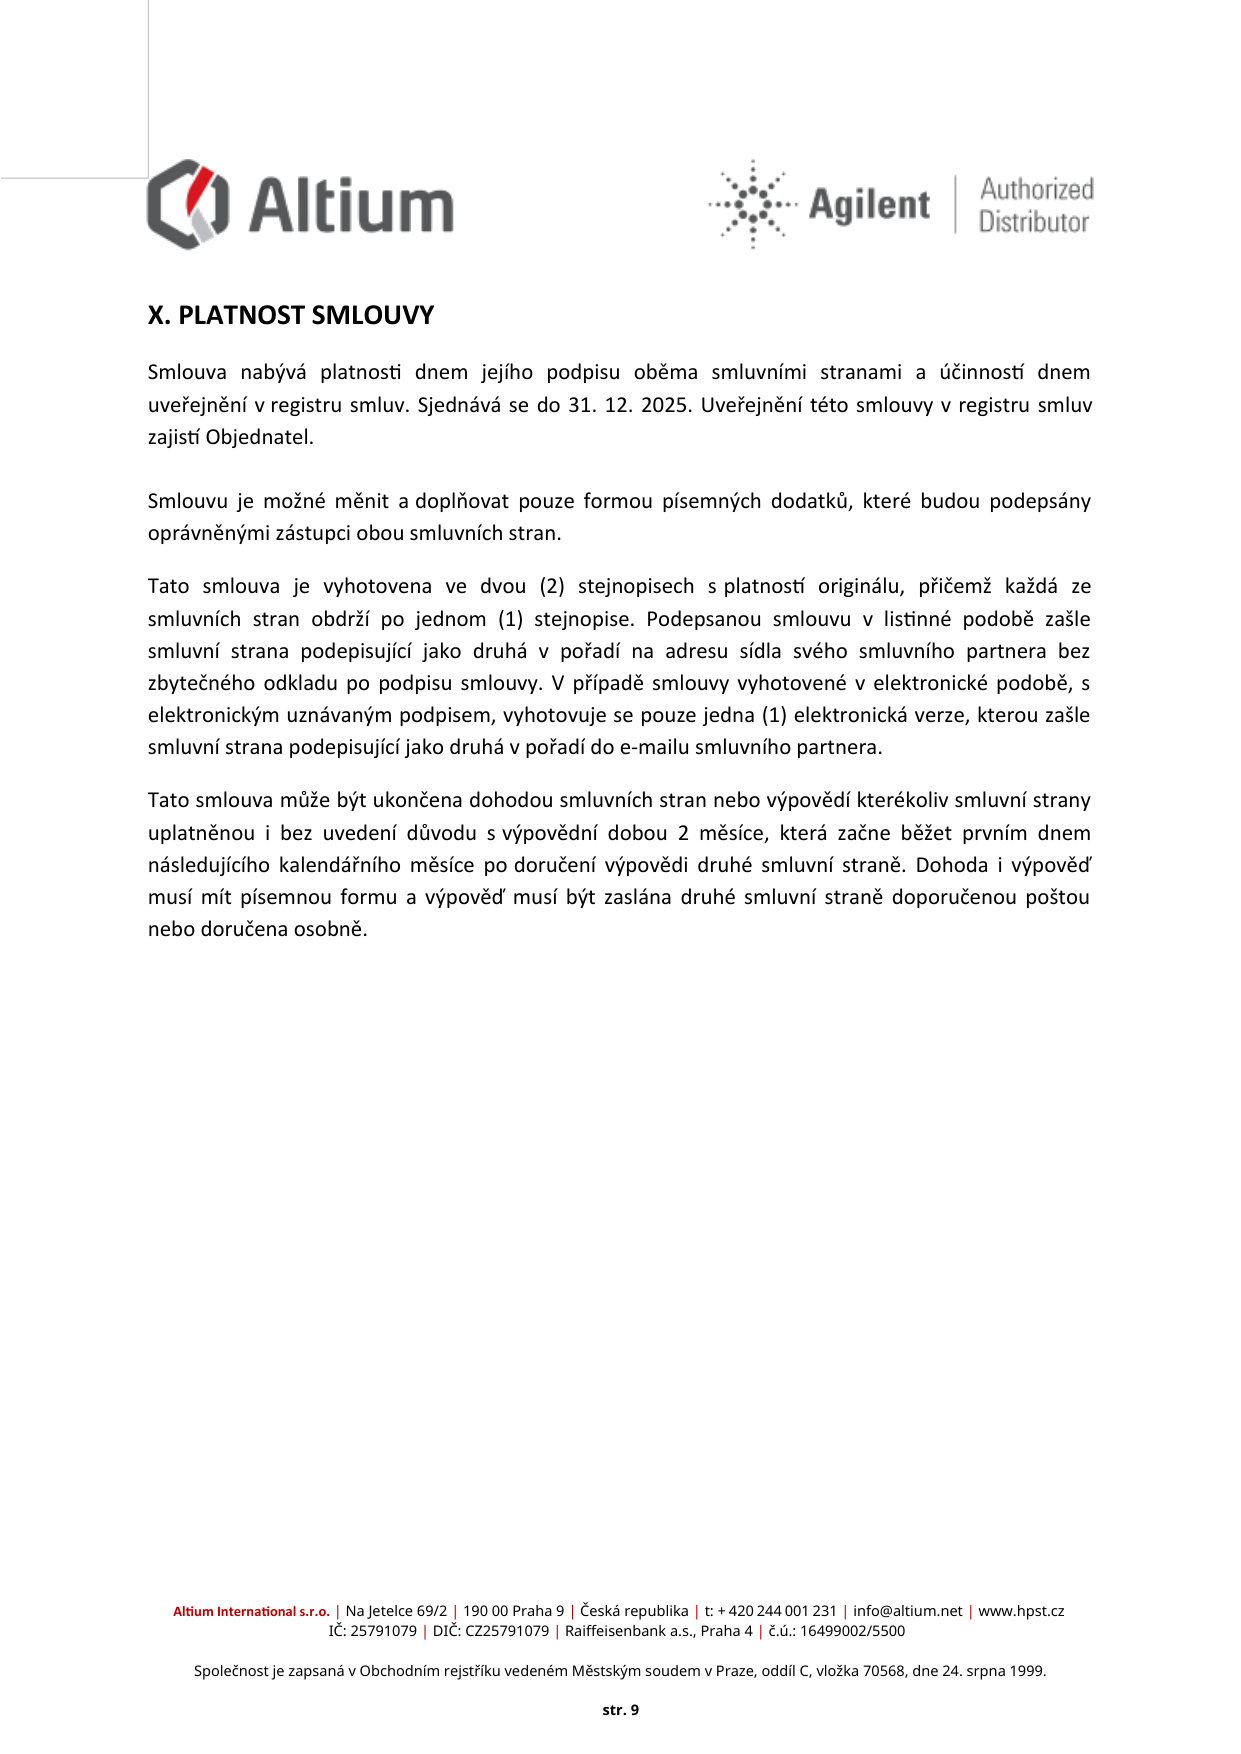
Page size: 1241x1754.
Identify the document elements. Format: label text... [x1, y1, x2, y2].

text Smlouvu je možné měnit a doplňovat pouze formou písemných dodatků, které budou podepsány oprávněnými zástupci obou smluvních stran. [148, 486, 1092, 546]
text Smlouva nabývá platnosti dnem jejího podpisu oběma smluvními stranami a účinností dnem uveřejnění v registru smluv. Sjednává se do 31. 12. 2025. Uveřejnění této smlouvy v registru smluv zajistí Objednatel. [148, 357, 1092, 450]
text Tato smlouva je vyhotovena ve dvou (2) stejnopisech s platností originálu, přičemž každá ze smluvních stran obdrží po jednom (1) stejnopise. Podepsanou smlouvu v listinné podobě zašle smluvní strana podepisující jako druhá v pořadí na adresu sídla svého smluvního partnera bez zbytečného odkladu po podpisu smlouvy. V případě smlouvy vyhotovené v elektronické podobě, s elektronickým uznávaným podpisem, vyhotovuje se pouze jedna (1) elektronická verze, kterou zašle smluvní strana podepisující jako druhá v pořadí do e-mailu smluvního partnera. [148, 571, 1092, 760]
text X. PLATNOST SMLOUVY [148, 296, 1092, 331]
text Tato smlouva může být ukončena dohodou smluvních stran nebo výpovědí kterékoliv smluvní strany uplatněnou i bez uvedení důvodu s výpovědní dobou 2 měsíce, která začne běžet prvním dnem následujícího kalendářního měsíce po doručení výpovědi druhé smluvní straně. Dohoda i výpověď musí mít písemnou formu a výpověď musí být zaslána druhé smluvní straně doporučenou poštou nebo doručena osobně. [148, 785, 1092, 942]
